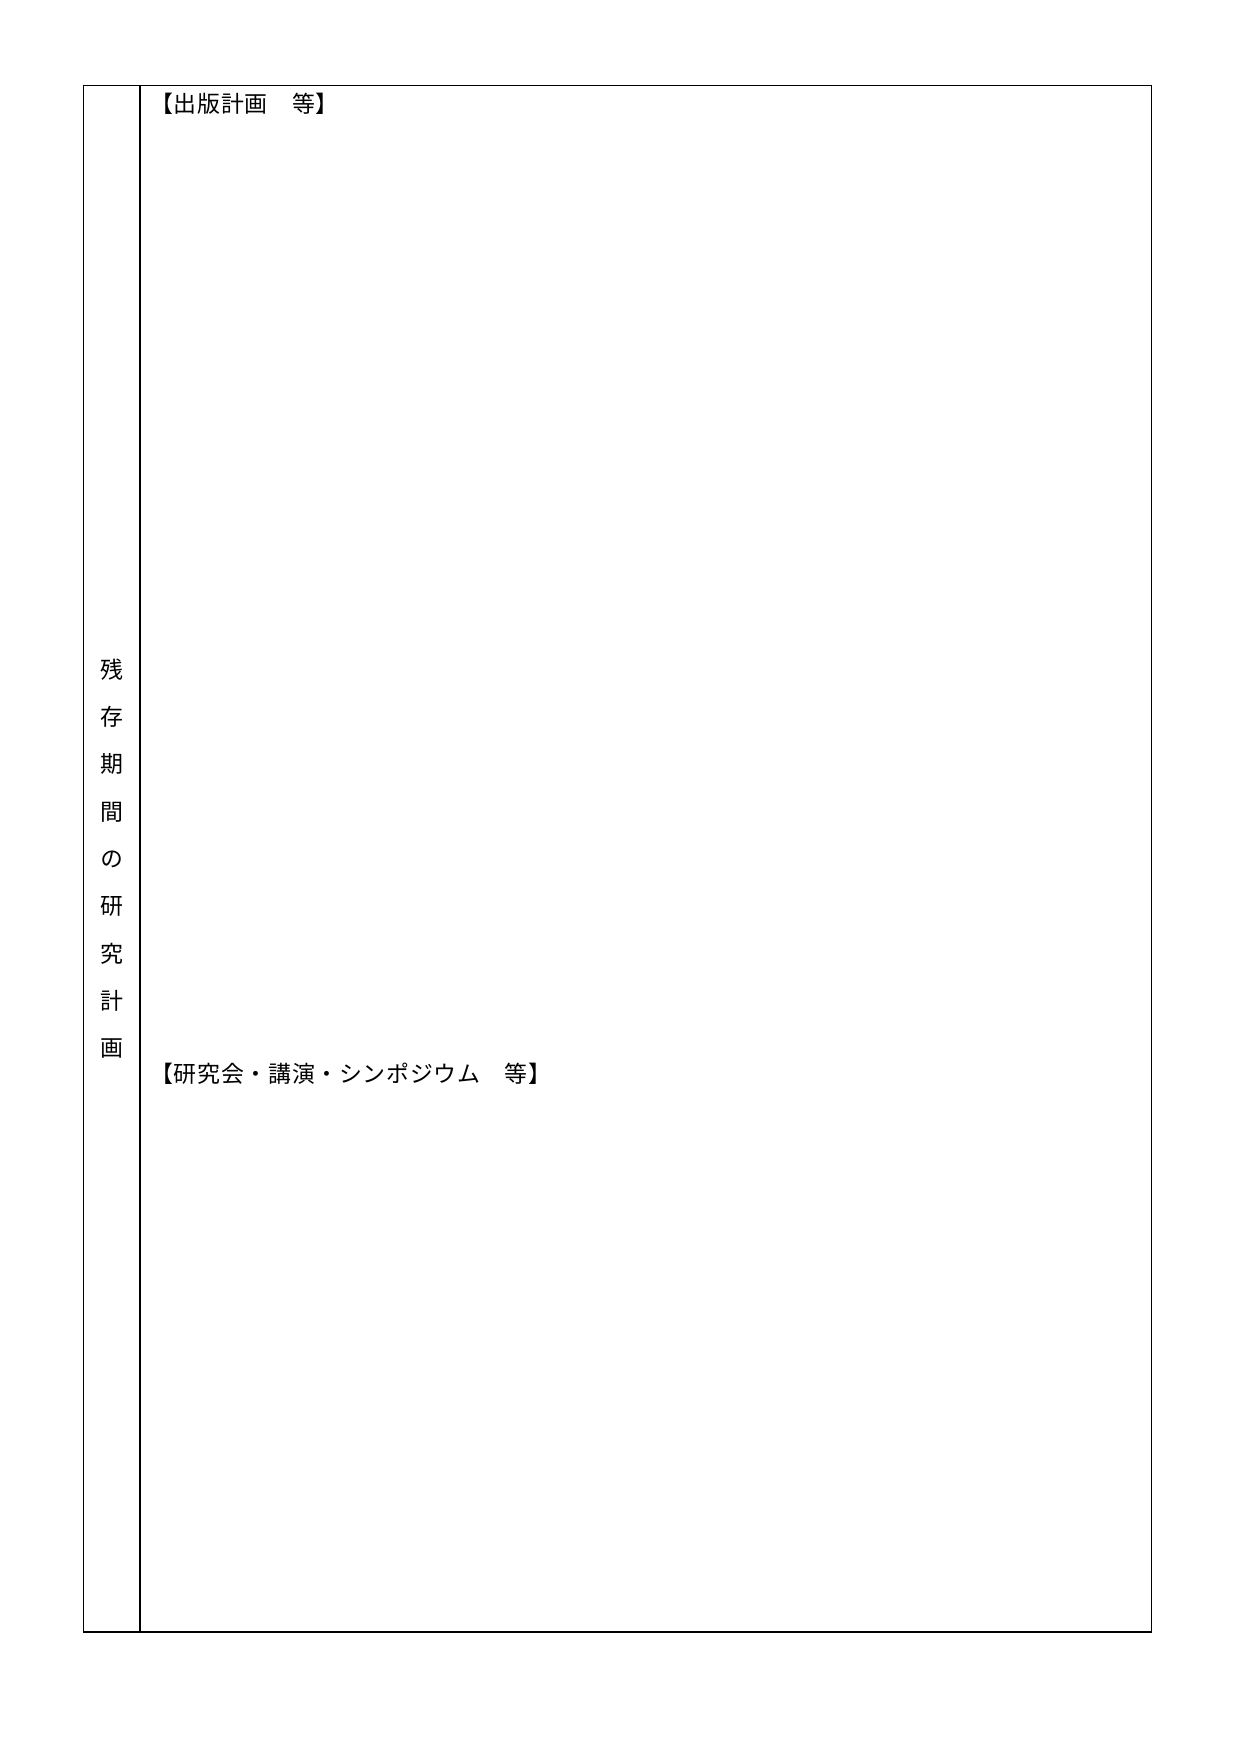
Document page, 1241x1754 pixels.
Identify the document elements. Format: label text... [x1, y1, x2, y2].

table_header 残 存 期 間 の 研 究 計 画 [84, 86, 139, 1631]
table_header 【出版計画 等】 【研究会・講演・シンポジウム 等】 [141, 86, 1151, 1631]
